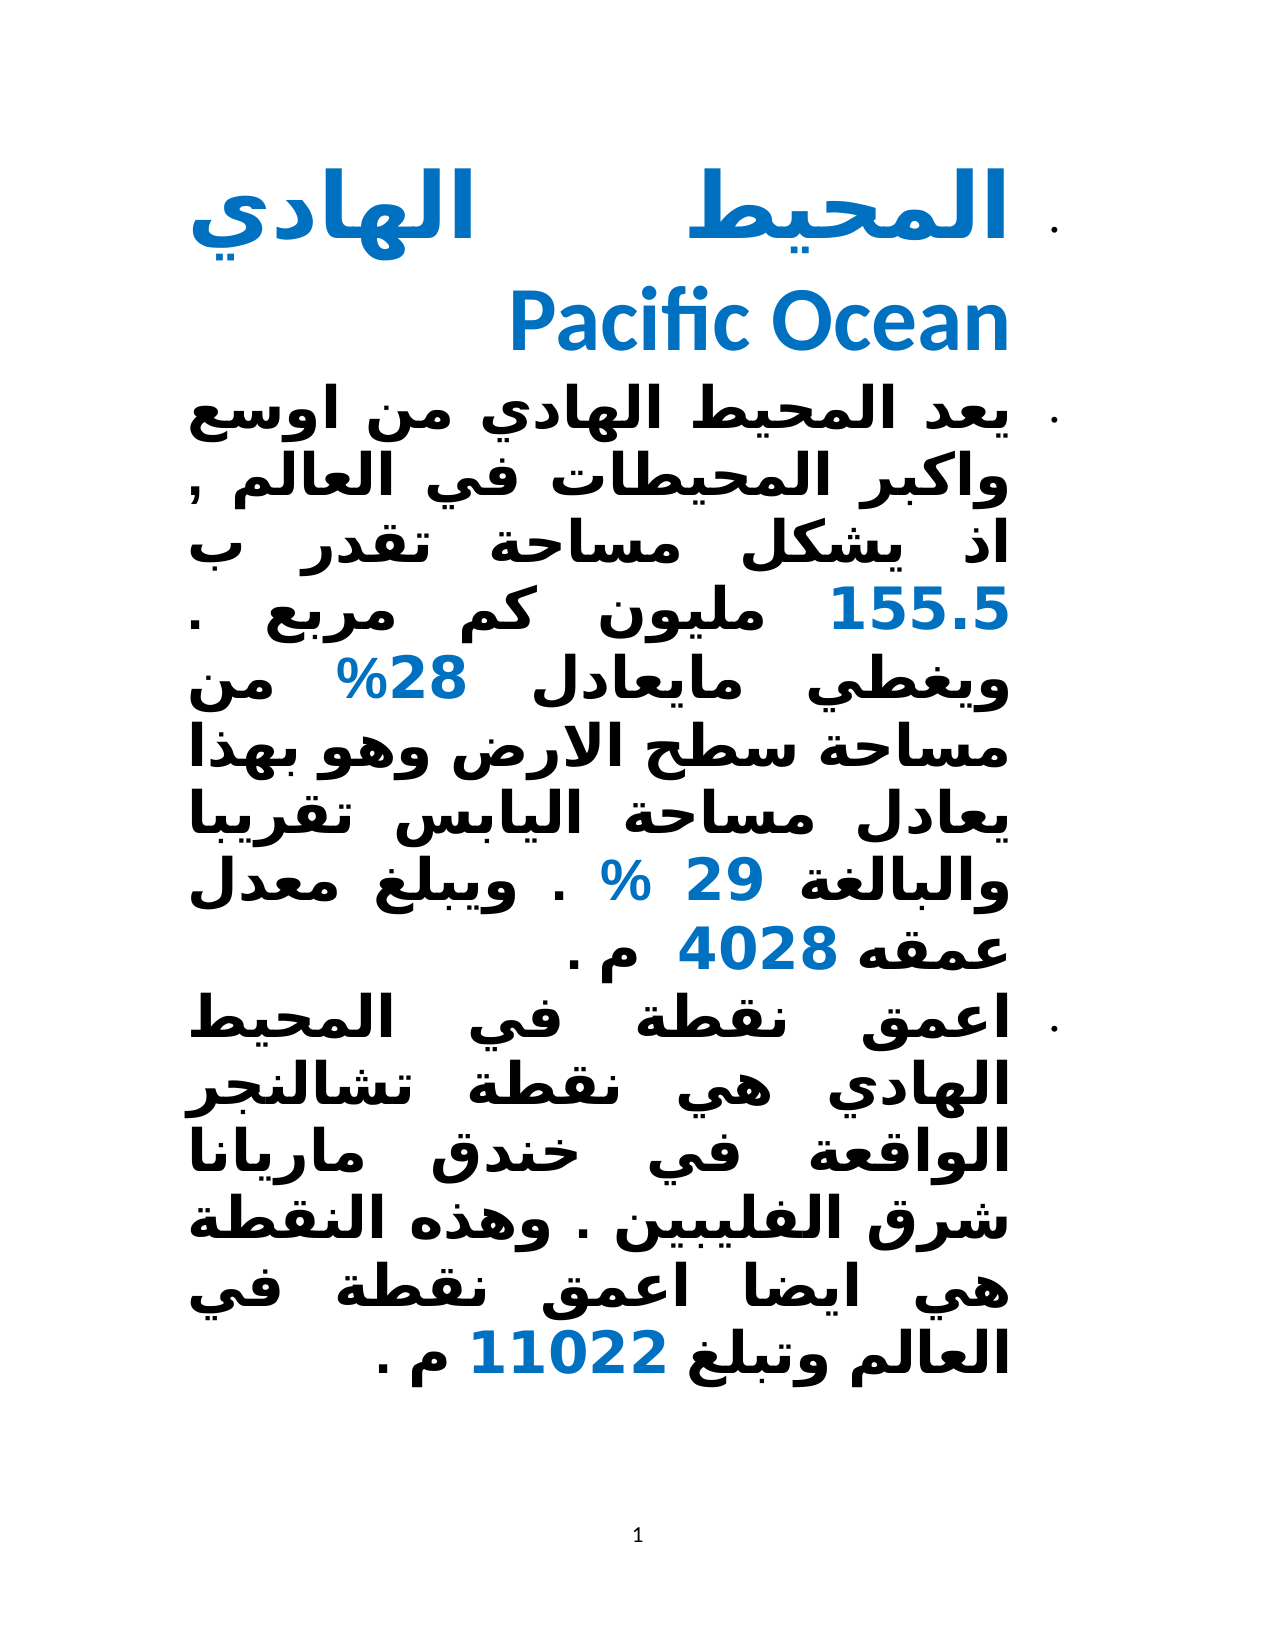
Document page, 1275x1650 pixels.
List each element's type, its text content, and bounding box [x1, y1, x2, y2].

list يعد المحيط الهادي من اوسع واكبر المحيطات في العالم , اذ يشكل مساحة تقدر ب 155.5 مليون كم مربع . ويغطي مايعادل 28% من مساحة سطح الارض وهو بهذا يعادل مساحة اليابس تقريبا والبالغة 29 % . ويبلغ معدل عمقه 4028 م . [187, 374, 1050, 983]
list اعمق نقطة في المحيط الهادي هي نقطة تشالنجر الواقعة في خندق ماريانا شرق الفليبين . وهذه النقطة هي ايضا اعمق نقطة في العالم وتبلغ 11022 م . [187, 983, 1050, 1387]
list المحيط الهادي Pacific Ocean [187, 150, 1050, 374]
